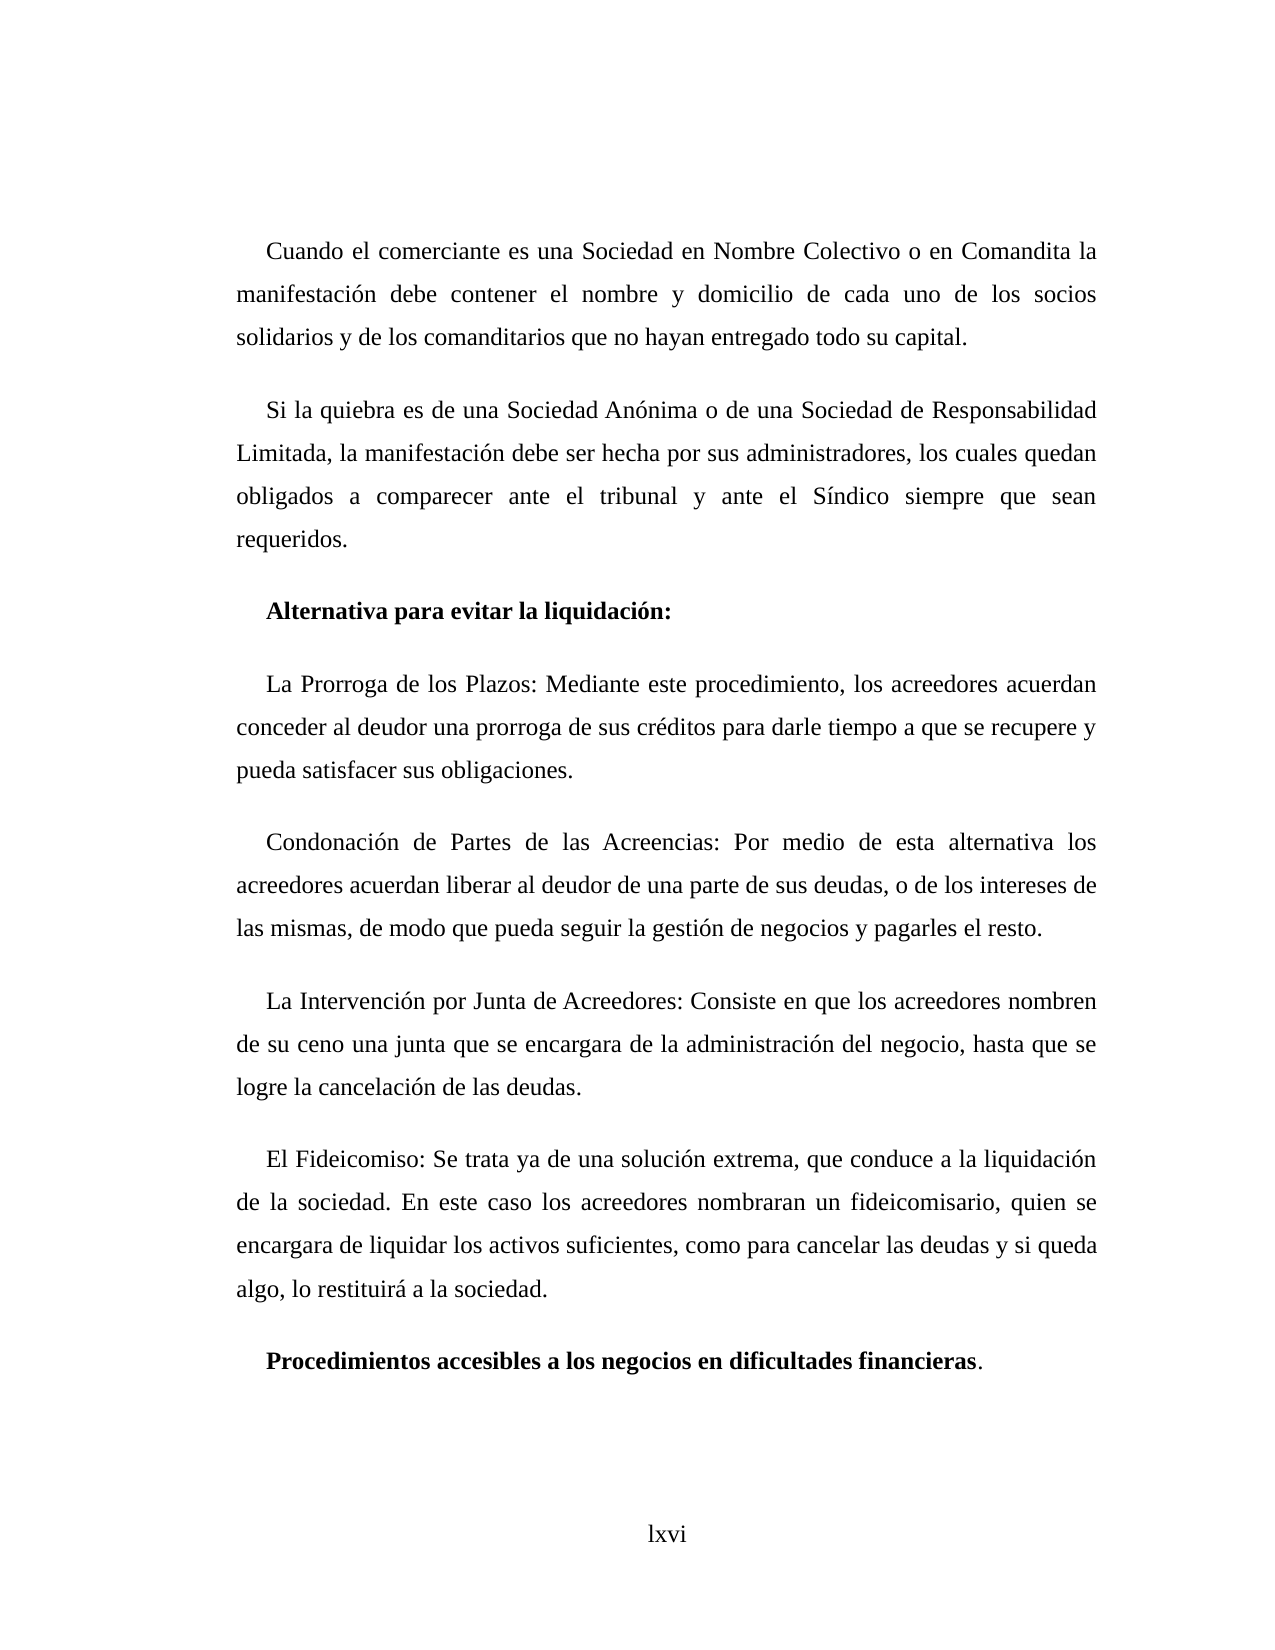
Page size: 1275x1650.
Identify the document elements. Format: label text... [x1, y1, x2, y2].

text Alternativa para evitar la liquidación: [236, 596, 1098, 625]
text Si la quiebra es de una Sociedad Anónima o de una Sociedad de Responsabilidad Limitada, la manifestación debe ser hecha por sus administradores, los cuales quedan obligados a comparecer ante el tribunal y ante el Síndico siempre que sean requeridos. [236, 395, 1098, 553]
text Procedimientos accesibles a los negocios en dificultades financieras. [236, 1346, 1098, 1375]
text La Prorroga de los Plazos: Mediante este procedimiento, los acreedores acuerdan conceder al deudor una prorroga de sus créditos para darle tiempo a que se recupere y pueda satisfacer sus obligaciones. [236, 669, 1098, 784]
text Condonación de Partes de las Acreencias: Por medio de esta alternativa los acreedores acuerdan liberar al deudor de una parte de sus deudas, o de los intereses de las mismas, de modo que pueda seguir la gestión de negocios y pagarles el resto. [236, 827, 1098, 942]
text Cuando el comerciante es una Sociedad en Nombre Colectivo o en Comandita la manifestación debe contener el nombre y domicilio de cada uno de los socios solidarios y de los comanditarios que no hayan entregado todo su capital. [236, 236, 1098, 351]
text El Fideicomiso: Se trata ya de una solución extrema, que conduce a la liquidación de la sociedad. En este caso los acreedores nombraran un fideicomisario, quien se encargara de liquidar los activos suficientes, como para cancelar las deudas y si queda algo, lo restituirá a la sociedad. [236, 1144, 1098, 1302]
text La Intervención por Junta de Acreedores: Consiste en que los acreedores nombren de su ceno una junta que se encargara de la administración del negocio, hasta que se logre la cancelación de las deudas. [236, 986, 1098, 1101]
